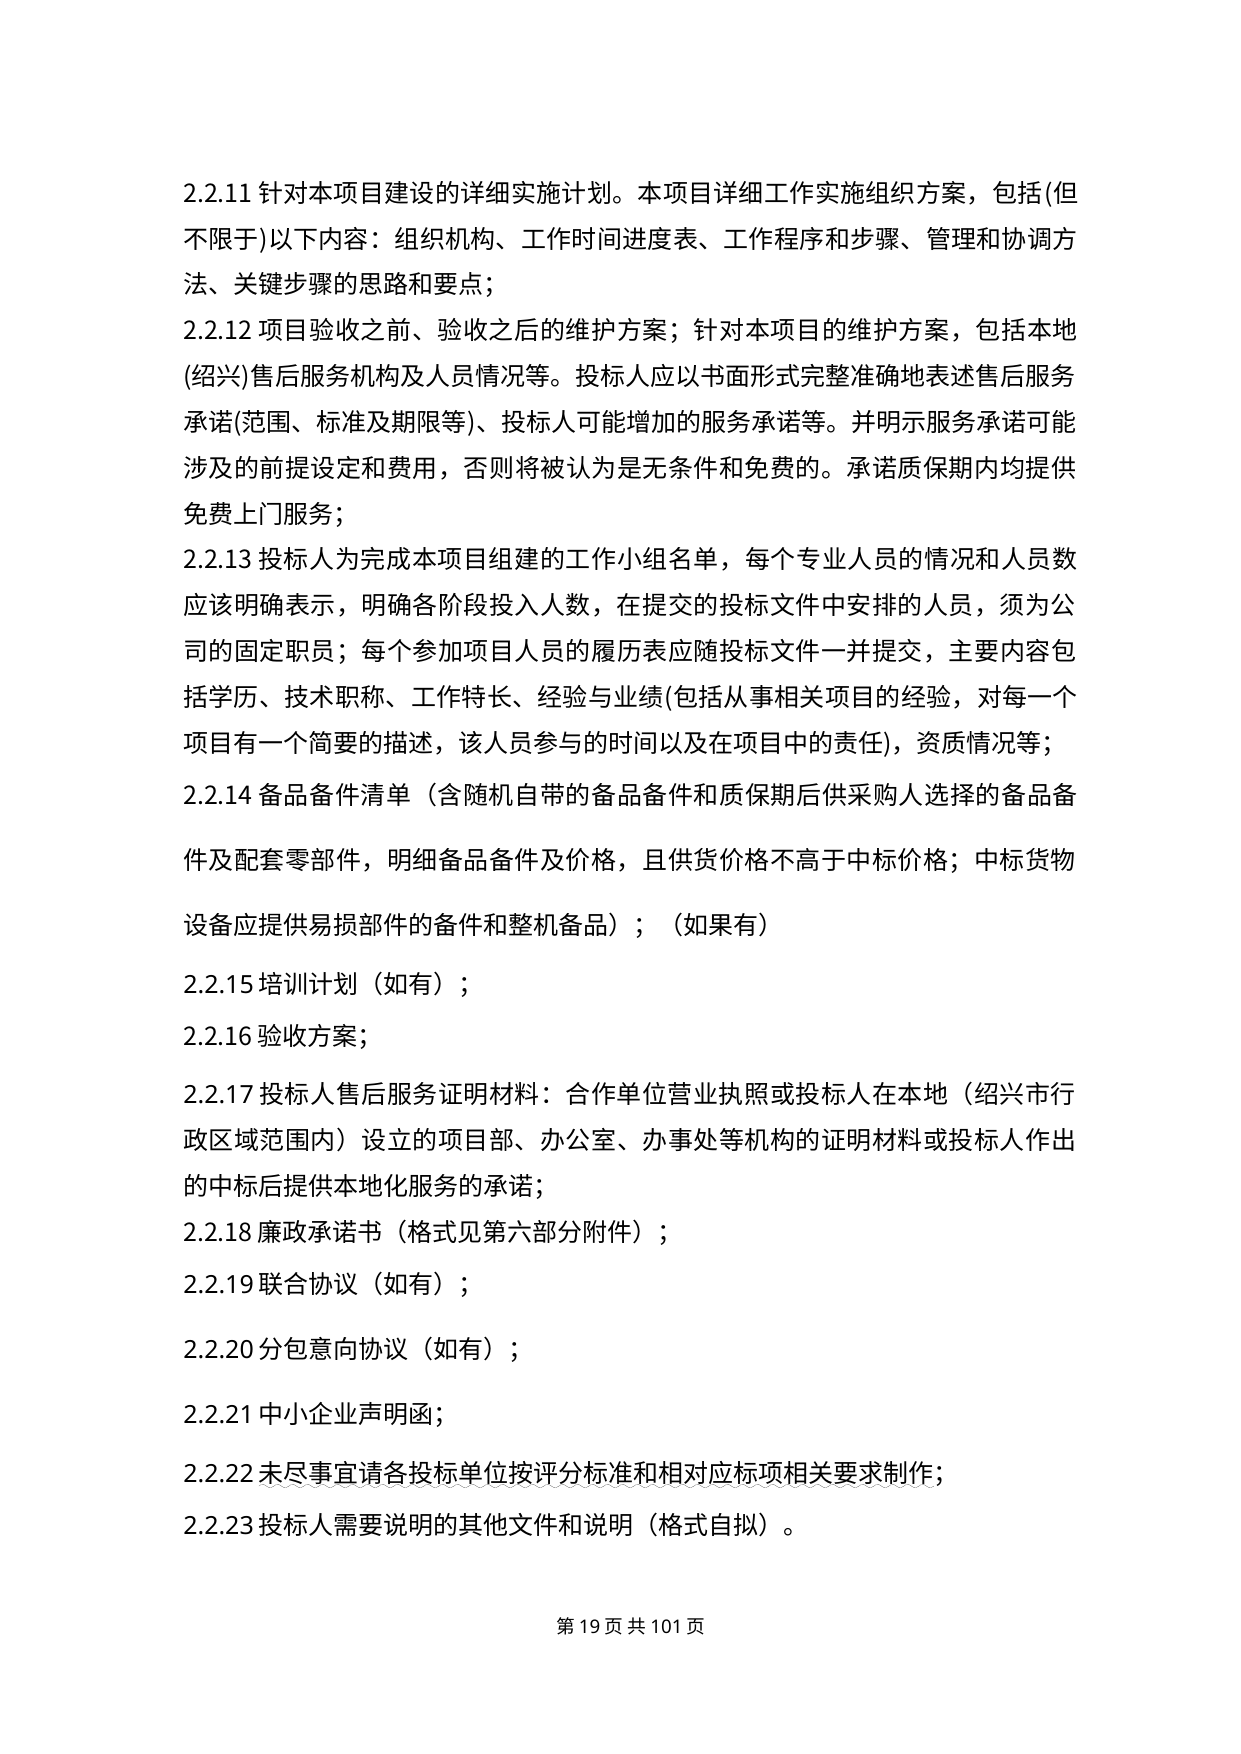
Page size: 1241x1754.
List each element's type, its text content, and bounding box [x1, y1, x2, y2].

text 2.2.15培训计划（如有）； [183, 956, 1078, 1002]
text 2.2.13投标人为完成本项目组建的工作小组名单，每个专业人员的情况和人员数应该明确表示，明确各阶段投入人数，在提交的投标文件中安排的人员，须为公司的固定职员；每个参加项目人员的履历表应随投标文件一并提交，主要内容包括学历、技术职称、工作特长、经验与业绩(包括从事相关项目的经验，对每一个项目有一个简要的描述，该人员参与的时间以及在项目中的责任)，资质情况等； [183, 532, 1078, 761]
text 2.2.16验收方案； [183, 1002, 1078, 1067]
list 2.2.19联合协议（如有）； [183, 1251, 1078, 1316]
text 2.2.17投标人售后服务证明材料：合作单位营业执照或投标人在本地（绍兴市行政区域范围内）设立的项目部、办公室、办事处等机构的证明材料或投标人作出的中标后提供本地化服务的承诺； [183, 1067, 1078, 1205]
text 2.2.14备品备件清单（含随机自带的备品备件和质保期后供采购人选择的备品备件及配套零部件，明细备品备件及价格，且供货价格不高于中标价格；中标货物设备应提供易损部件的备件和整机备品）；（如果有） [183, 761, 1078, 956]
text 2.2.22未尽事宜请各投标单位按评分标准和相对应标项相关要求制作； [183, 1446, 1078, 1491]
list 2.2.23投标人需要说明的其他文件和说明（格式自拟）。 [183, 1491, 1078, 1556]
text 2.2.12项目验收之前、验收之后的维护方案；针对本项目的维护方案，包括本地(绍兴)售后服务机构及人员情况等。投标人应以书面形式完整准确地表述售后服务承诺(范围、标准及期限等)、投标人可能增加的服务承诺等。并明示服务承诺可能涉及的前提设定和费用，否则将被认为是无条件和免费的。承诺质保期内均提供免费上门服务； [183, 303, 1078, 532]
list 2.2.21中小企业声明函； [183, 1381, 1078, 1446]
text 2.2.18廉政承诺书（格式见第六部分附件）； [183, 1205, 1078, 1251]
list 2.2.20分包意向协议（如有）； [183, 1316, 1078, 1381]
text 2.2.11针对本项目建设的详细实施计划。本项目详细工作实施组织方案，包括(但不限于)以下内容：组织机构、工作时间进度表、工作程序和步骤、管理和协调方法、关键步骤的思路和要点； [183, 166, 1078, 303]
